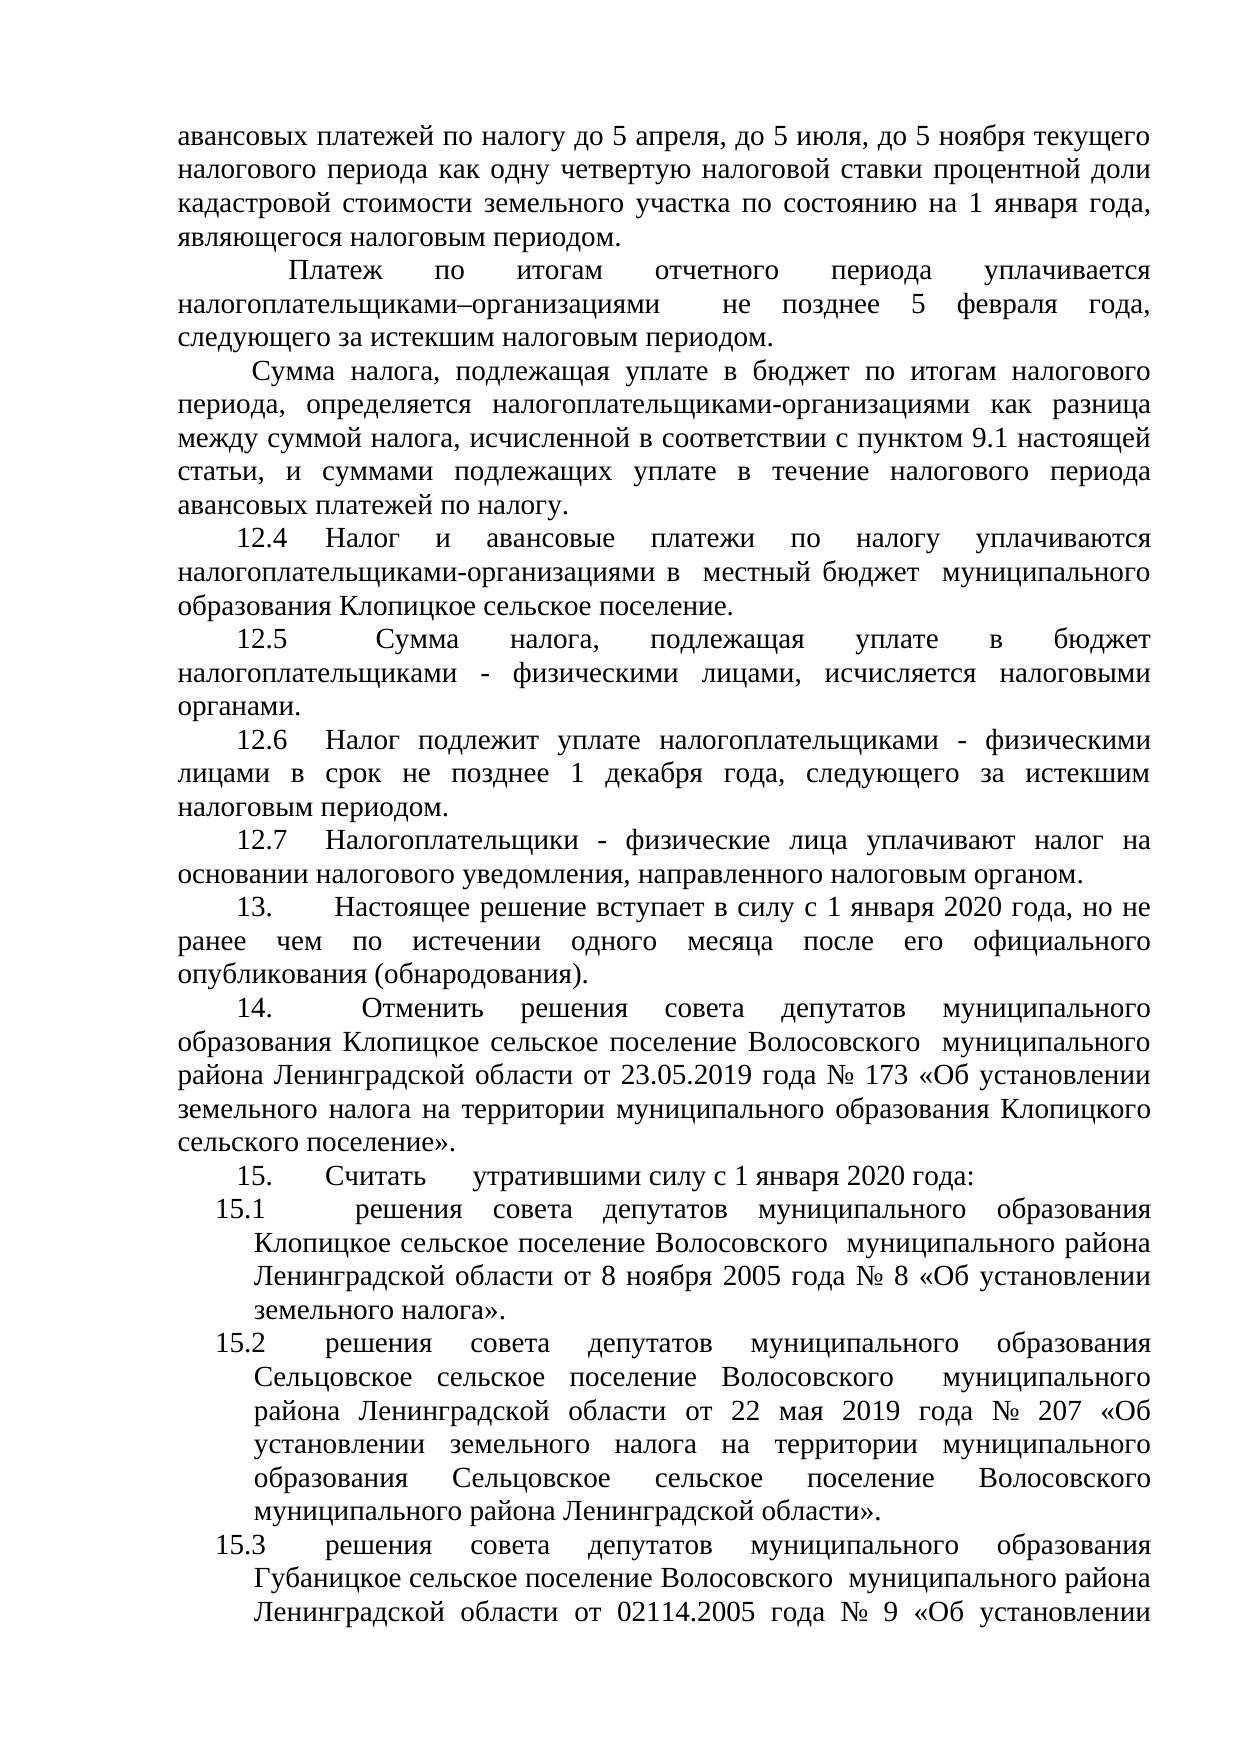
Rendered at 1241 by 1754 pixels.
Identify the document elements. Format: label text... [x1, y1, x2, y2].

list Отменить решения совета депутатов муниципального образования Клопицкое сельское поселение Волосовского муниципального района Ленинградской области от 23.05.2019 года № 173 «Об установлении земельного налога на территории муниципального образования Клопицкого сельского поселение». [177, 990, 1152, 1158]
list решения совета депутатов муниципального образования Клопицкое сельское поселение Волосовского муниципального района Ленинградской области от 8 ноября 2005 года № 8 «Об установлении земельного налога». [215, 1191, 1152, 1326]
list Сумма налога, подлежащая уплате в бюджет налогоплательщиками - физическими лицами, исчисляется налоговыми органами. [177, 621, 1152, 722]
list Настоящее решение вступает в силу с 1 января 2020 года, но не ранее чем по истечении одного месяца после его официального опубликования (обнародования). [177, 889, 1152, 990]
list Считать утратившими силу с 1 января 2020 года: [177, 1158, 1152, 1191]
list Налог и авансовые платежи по налогу уплачиваются налогоплательщиками-организациями в местный бюджет муниципального образования Клопицкое сельское поселение. [177, 521, 1152, 621]
text Сумма налога, подлежащая уплате в бюджет по итогам налогового периода, определяется налогоплательщиками-организациями как разница между суммой налога, исчисленной в соответствии с пунктом 9.1 настоящей статьи, и суммами подлежащих уплате в течение налогового периода авансовых платежей по налогу. [177, 353, 1152, 521]
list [177, 118, 1152, 252]
list Налогоплательщики - физические лица уплачивают налог на основании налогового уведомления, направленного налоговым органом. [177, 822, 1152, 889]
list решения совета депутатов муниципального образования Сельцовское сельское поселение Волосовского муниципального района Ленинградской области от 22 мая 2019 года № 207 «Об установлении земельного налога на территории муниципального образования Сельцовское сельское поселение Волосовского муниципального района Ленинградской области». [215, 1326, 1152, 1527]
text Платеж по итогам отчетного периода уплачивается налогоплательщиками–организациями не позднее 5 февраля года, следующего за истекшим налоговым периодом. [177, 252, 1152, 353]
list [215, 1527, 1152, 1627]
list Налог подлежит уплате налогоплательщиками - физическими лицами в срок не позднее 1 декабря года, следующего за истекшим налоговым периодом. [177, 722, 1152, 822]
